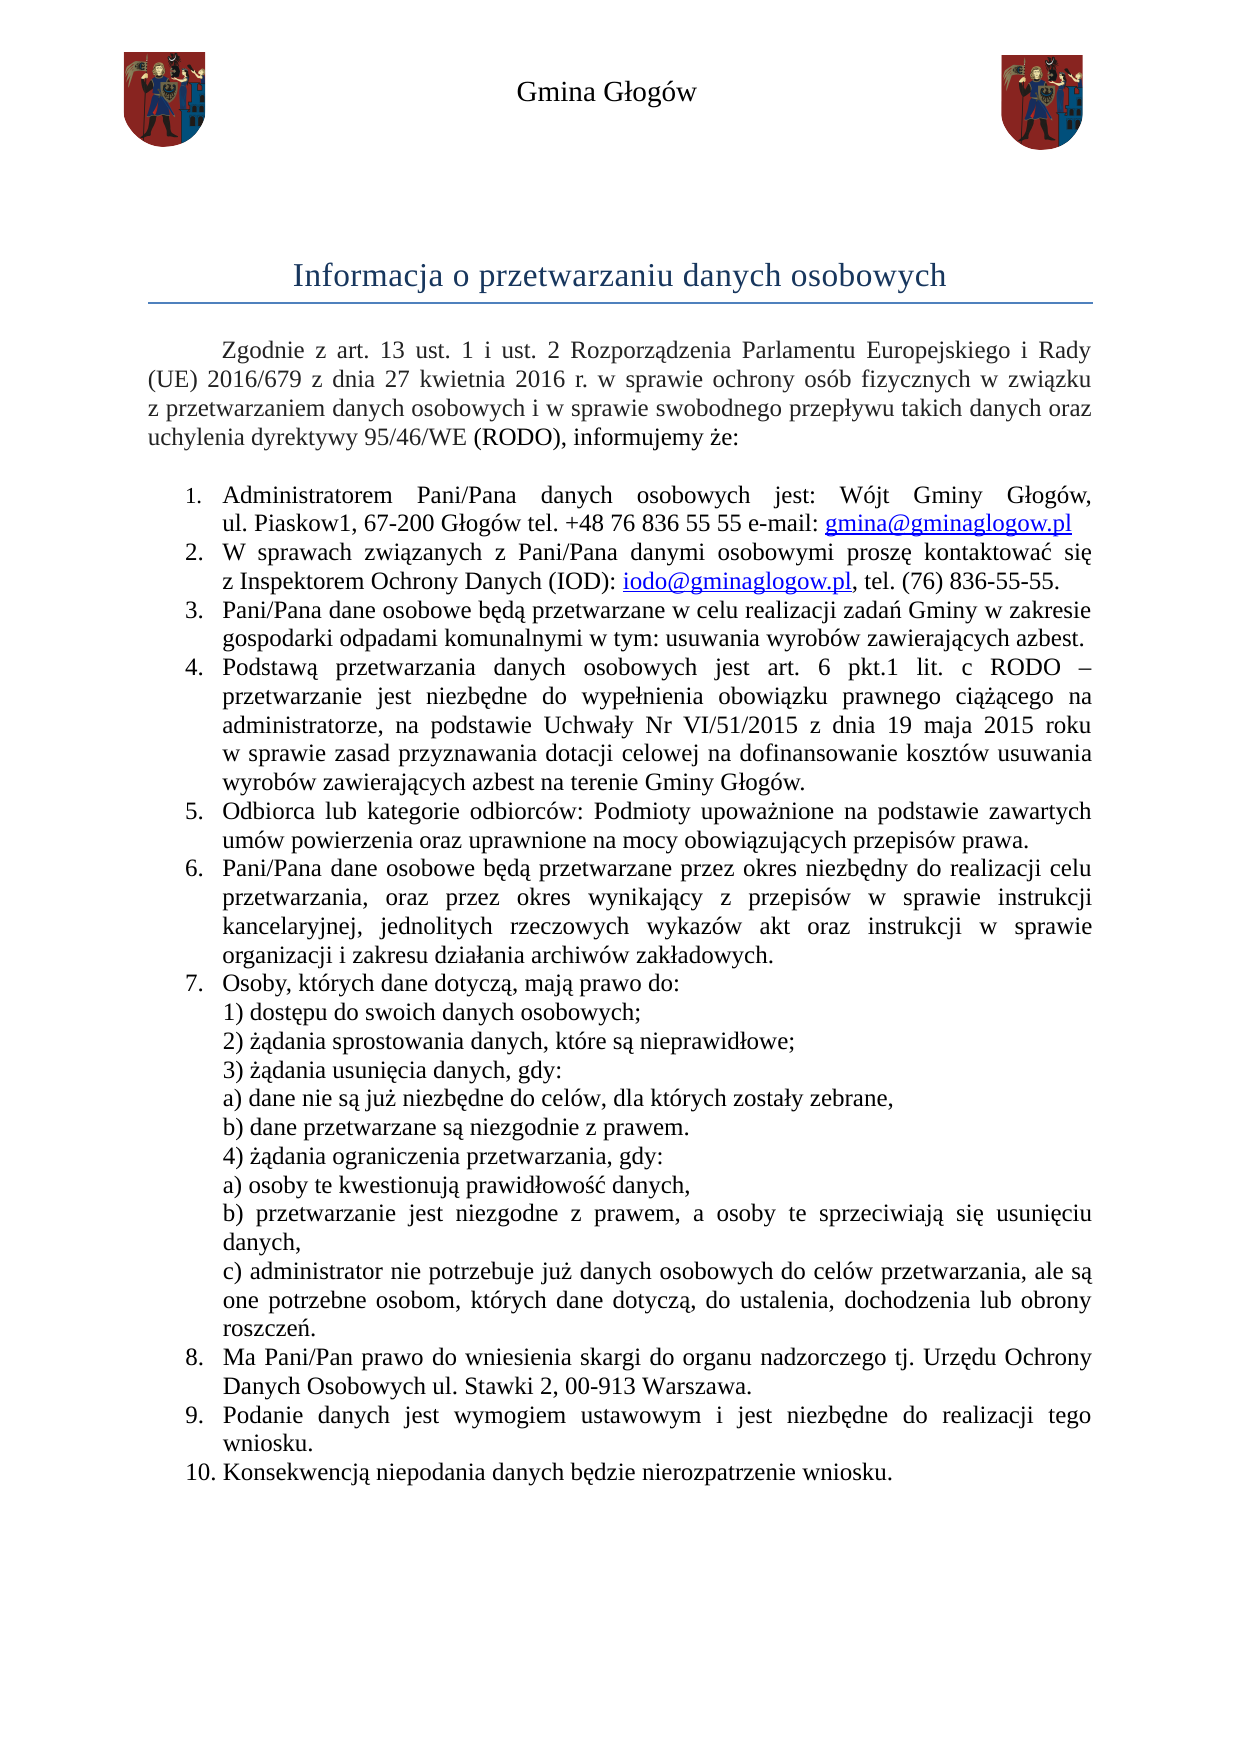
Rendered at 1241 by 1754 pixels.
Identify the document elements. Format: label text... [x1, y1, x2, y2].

text 1) dostępu do swoich danych osobowych; [223, 997, 1093, 1026]
list W sprawach związanych z Pani/Pana danymi osobowymi proszę kontaktować się z Inspektorem Ochrony Danych (IOD): iodo@gminaglogow.pl, tel. (76) 836-55-55. [185, 537, 1093, 595]
text 4) żądania ograniczenia przetwarzania, gdy: [223, 1141, 1093, 1170]
text a) osoby te kwestionują prawidłowość danych, [223, 1170, 1093, 1198]
picture [123, 52, 206, 147]
list Odbiorca lub kategorie odbiorców: Podmioty upoważnione na podstawie zawartych umów powierzenia oraz uprawnione na mocy obowiązujących przepisów prawa. [185, 796, 1093, 853]
text c) administrator nie potrzebuje już danych osobowych do celów przetwarzania, ale są one potrzebne osobom, których dane dotyczą, do ustalenia, dochodzenia lub obrony roszczeń. [223, 1256, 1093, 1342]
text Zgodnie z art. 13 ust. 1 i ust. 2 Rozporządzenia Parlamentu Europejskiego i Rady (UE) 2016/679 z dnia 27 kwietnia 2016 r. w sprawie ochrony osób fizycznych w związku z przetwarzaniem danych osobowych i w sprawie swobodnego przepływu takich danych oraz uchylenia dyrektywy 95/46/WE (RODO), informujemy że: [148, 335, 1093, 450]
list Pani/Pana dane osobowe będą przetwarzane w celu realizacji zadań Gminy w zakresie gospodarki odpadami komunalnymi w tym: usuwania wyrobów zawierających azbest. [185, 595, 1093, 652]
list Podanie danych jest wymogiem ustawowym i jest niezbędne do realizacji tego wniosku. [185, 1400, 1093, 1457]
list Osoby, których dane dotyczą, mają prawo do: [185, 968, 1093, 997]
picture [1001, 55, 1083, 150]
list Pani/Pana dane osobowe będą przetwarzane przez okres niezbędny do realizacji celu przetwarzania, oraz przez okres wynikający z przepisów w sprawie instrukcji kancelaryjnej, jednolitych rzeczowych wykazów akt oraz instrukcji w sprawie organizacji i zakresu działania archiwów zakładowych. [185, 853, 1093, 968]
text b) dane przetwarzane są niezgodnie z prawem. [223, 1112, 1093, 1141]
list Administratorem Pani/Pana danych osobowych jest: Wójt Gminy Głogów, ul. Piaskow1, 67-200 Głogów tel. +48 76 836 55 55 e-mail: gmina@gminaglogow.pl [185, 480, 1093, 537]
title Informacja o przetwarzaniu danych osobowych [148, 255, 1093, 302]
text 3) żądania usunięcia danych, gdy: [223, 1055, 1093, 1083]
text b) przetwarzanie jest niezgodne z prawem, a osoby te sprzeciwiają się usunięciu danych, [223, 1198, 1093, 1256]
list Konsekwencją niepodania danych będzie nierozpatrzenie wniosku. [185, 1457, 1093, 1486]
list Podstawą przetwarzania danych osobowych jest art. 6 pkt.1 lit. c RODO – przetwarzanie jest niezbędne do wypełnienia obowiązku prawnego ciążącego na administratorze, na podstawie Uchwały Nr VI/51/2015 z dnia 19 maja 2015 roku w sprawie zasad przyznawania dotacji celowej na dofinansowanie kosztów usuwania wyrobów zawierających azbest na terenie Gminy Głogów. [185, 652, 1093, 796]
text a) dane nie są już niezbędne do celów, dla których zostały zebrane, [223, 1083, 1093, 1112]
text 2) żądania sprostowania danych, które są nieprawidłowe; [223, 1026, 1093, 1055]
list Ma Pani/Pan prawo do wniesienia skargi do organu nadzorczego tj. Urzędu Ochrony Danych Osobowych ul. Stawki 2, 00-913 Warszawa. [185, 1342, 1093, 1400]
